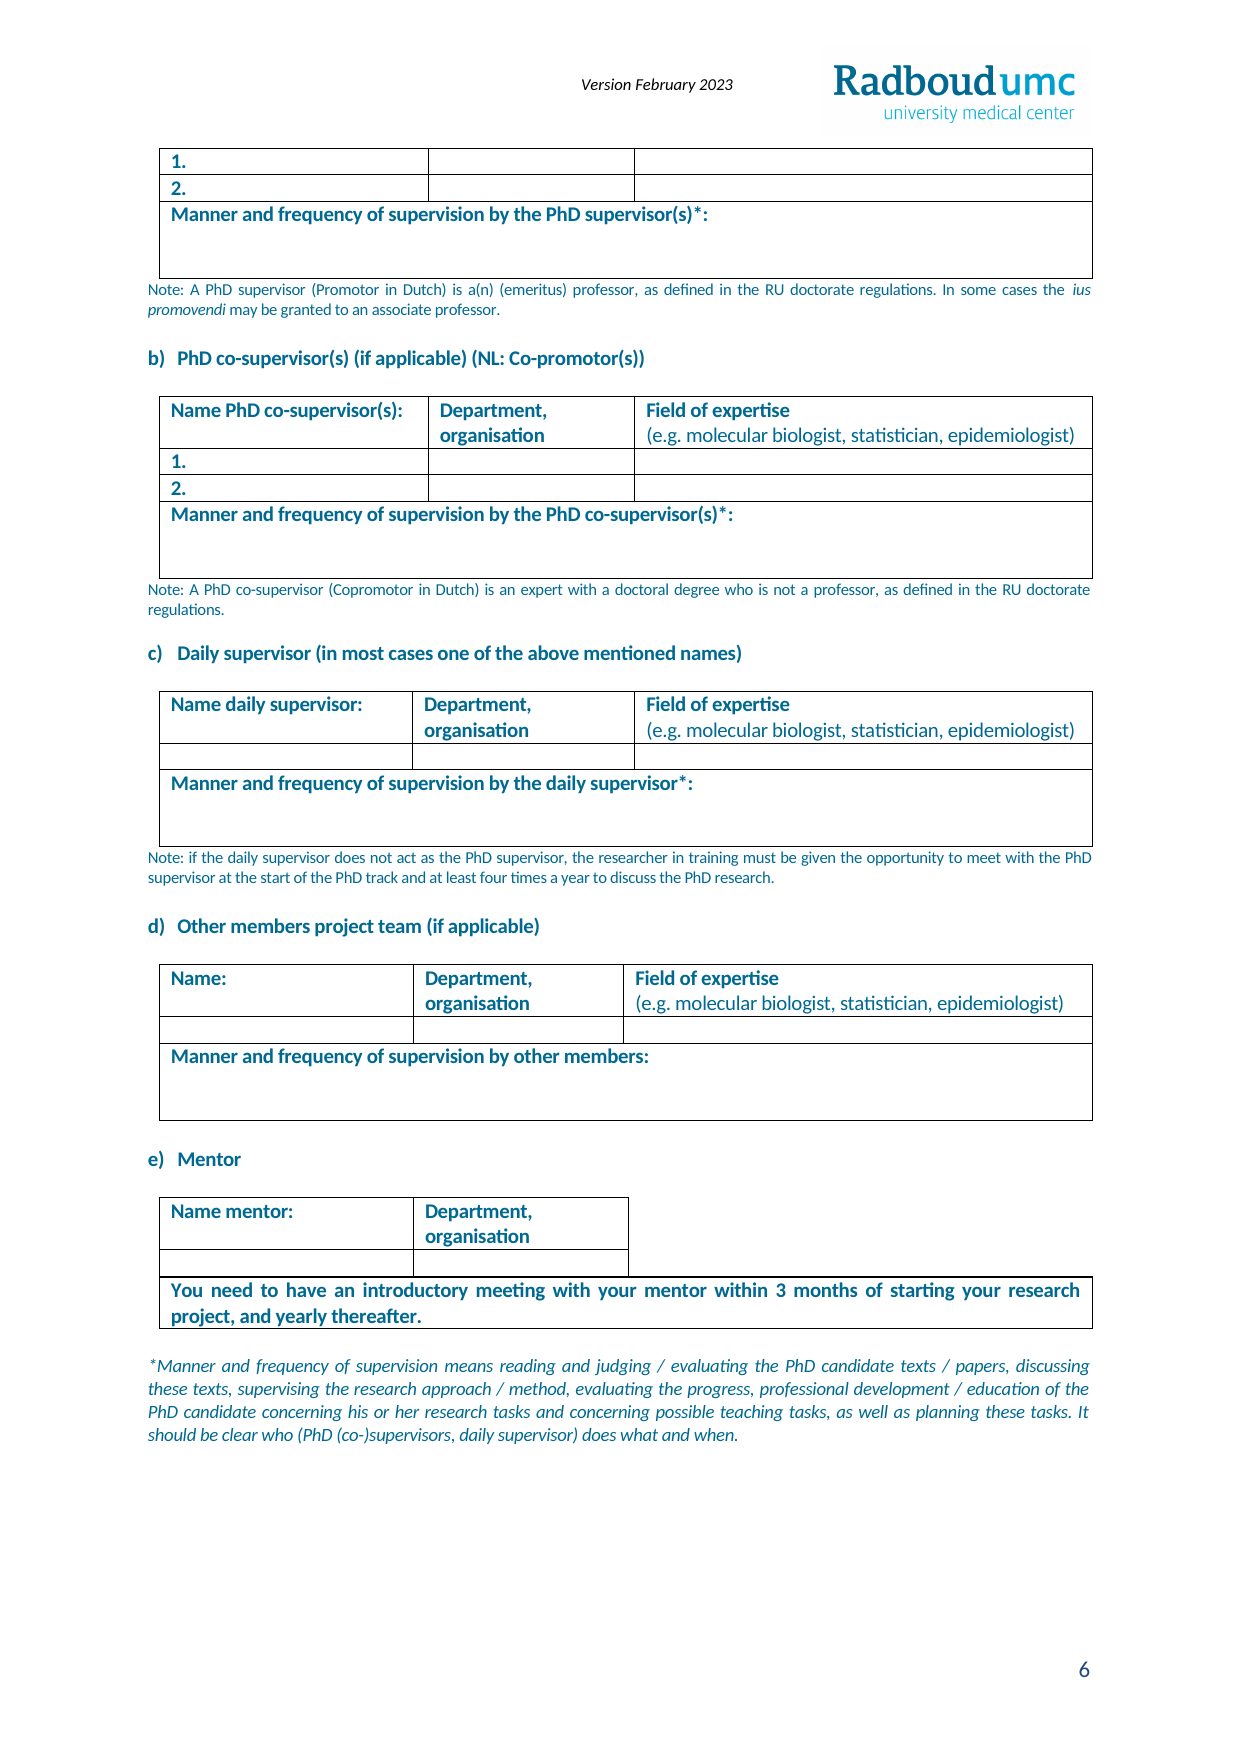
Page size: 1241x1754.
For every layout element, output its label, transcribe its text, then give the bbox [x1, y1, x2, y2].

picture [359, 284, 364, 293]
table_cell 2. [160, 475, 428, 501]
picture [393, 584, 398, 593]
picture [941, 1363, 948, 1373]
table_cell [160, 1017, 413, 1042]
table_header Name: [160, 965, 413, 1016]
table_cell [429, 449, 634, 474]
table_cell [635, 449, 1092, 474]
picture [953, 1382, 962, 1396]
table_cell Manner and frequency of supervision by the PhD supervisor(s)*: [160, 202, 1092, 278]
picture [642, 1365, 649, 1371]
table_cell [429, 175, 634, 201]
picture [166, 852, 171, 861]
table_cell [429, 475, 634, 501]
table_cell Manner and frequency of supervision by other members: [160, 1044, 1092, 1120]
table_cell [635, 175, 1092, 201]
table_cell [635, 149, 1092, 174]
text *Manner and frequency of supervision means reading and judging / evaluating the PhD candidate texts / papers, discussing these texts, supervising the research approach / method, evaluating the progress, professional development / education of the PhD candidate concerning his or her research tasks and concerning possible teaching tasks, as well as planning these tasks. It should be clear who (PhD (co-)supervisors, daily supervisor) does what and when. [148, 1355, 1093, 1446]
table_cell [414, 1250, 628, 1276]
list Mentor [148, 1146, 1093, 1172]
list Daily supervisor (in most cases one of the above mentioned names) [148, 640, 1093, 665]
list PhD co-supervisor(s) (if applicable) (NL: Co-promotor(s)) [148, 345, 1093, 370]
table_cell Manner and frequency of supervision by the PhD co-supervisor(s)*: [160, 502, 1092, 578]
table_header Department, organisation [413, 692, 634, 742]
table_header Name PhD co-supervisor(s): [160, 397, 428, 448]
picture [774, 1411, 781, 1417]
table_header Name daily supervisor: [160, 692, 412, 742]
table_cell [160, 744, 412, 769]
picture [1042, 284, 1047, 293]
table_header Department, organisation [414, 1198, 628, 1249]
table_header Field of expertise (e.g. molecular biologist, statistician, epidemiologist) [635, 397, 1092, 448]
picture [223, 284, 230, 293]
table_cell [414, 1017, 623, 1042]
list Other members project team (if applicable) [148, 913, 1093, 939]
picture [818, 46, 1090, 135]
table_header Field of expertise (e.g. molecular biologist, statistician, epidemiologist) [624, 965, 1092, 1016]
table_cell [413, 744, 634, 769]
picture [656, 1363, 663, 1373]
table_header Field of expertise (e.g. molecular biologist, statistician, epidemiologist) [635, 692, 1092, 742]
table_header Department, organisation [414, 965, 623, 1016]
picture [166, 284, 171, 293]
picture [334, 304, 339, 313]
picture [739, 1365, 746, 1371]
table_cell [429, 149, 634, 174]
picture [166, 584, 171, 593]
table_cell 1. [160, 449, 428, 474]
picture [353, 872, 360, 881]
picture [592, 872, 597, 881]
text Note: A PhD supervisor (Promotor in Dutch) is a(n) (emeritus) professor, as defined in the RU doctorate regulations. In some cases the ius promovendi may be granted to an associate professor. [148, 279, 1093, 319]
picture [333, 1411, 340, 1417]
table_cell Manner and frequency of supervision by the daily supervisor*: [160, 770, 1092, 846]
picture [702, 872, 709, 881]
table_cell You need to have an introductory meeting with your mentor within 3 months of starting your research project, and yearly thereafter. [160, 1278, 1092, 1328]
text Note: if the daily supervisor does not act as the PhD supervisor, the researcher in training must be given the opportunity to meet with the PhD supervisor at the start of the PhD track and at least four times a year to discuss the PhD research. [148, 847, 1093, 888]
picture [410, 852, 415, 861]
table_cell 1. [160, 149, 428, 174]
table_header Department, organisation [429, 397, 634, 448]
picture [386, 852, 391, 861]
table_cell [624, 1017, 1092, 1042]
table_header Name mentor: [160, 1198, 413, 1249]
table_cell 2. [160, 175, 428, 201]
table_cell [160, 1250, 413, 1276]
picture [766, 284, 773, 295]
picture [495, 1382, 504, 1396]
table_cell [635, 475, 1092, 501]
table_cell [635, 744, 1092, 769]
text Note: A PhD co-supervisor (Copromotor in Dutch) is an expert with a doctoral degree who is not a professor, as defined in the RU doctorate regulations. [148, 579, 1093, 619]
